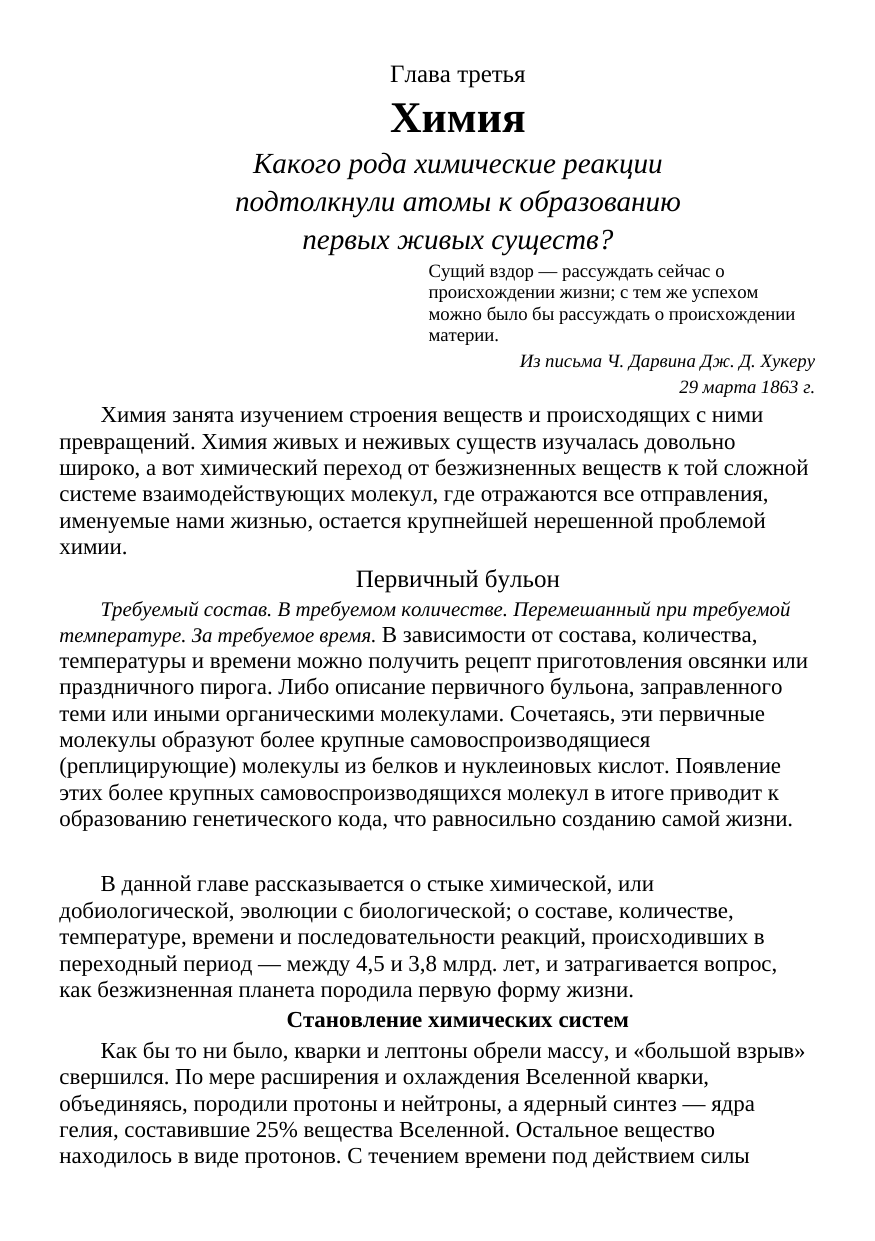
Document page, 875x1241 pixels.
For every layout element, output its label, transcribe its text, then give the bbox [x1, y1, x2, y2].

text подтолкнули атомы к образованию [59, 184, 815, 218]
text Глава третья [59, 59, 815, 88]
text Сущий вздор — рассуждать сейчас о происхождении жизни; с тем же успехом можно было бы рассуждать о происхождении материи. [428, 259, 815, 346]
text В данной главе рассказывается о стыке химической, или добиологической, эволюции с биологической; о составе, количестве, температуре, времени и последовательности реакций, происходивших в переходный период — между 4,5 и 3,8 млрд. лет, и затрагивается вопрос, как безжизненная планета породила первую форму жизни. [59, 871, 815, 1002]
text Какого рода химические реакции [59, 146, 815, 180]
text первых живых существ? [59, 222, 815, 255]
text Из письма Ч. Дарвина Дж. Д. Хукеру [428, 350, 815, 372]
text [59, 1037, 815, 1169]
text Первичный бульон [59, 564, 815, 592]
text 29 марта 1863 г. [428, 376, 815, 397]
text Химия [59, 92, 815, 142]
text Становление химических систем [59, 1006, 815, 1033]
text Требуемый состав. В требуемом количестве. Перемешанный при требуемой температуре. За требуемое время. В зависимости от состава, количества, температуры и времени можно получить рецепт приготовления овсянки или праздничного пирога. Либо описание первичного бульона, заправленного теми или иными органическими молекулами. Сочетаясь, эти первичные молекулы образуют более крупные самовоспроизводящиеся (реплицирующие) молекулы из белков и нуклеиновых кислот. Появление этих более крупных самовоспроизводящихся молекул в итоге приводит к образованию генетического кода, что равносильно созданию самой жизни. [59, 597, 815, 832]
text Химия занята изучением строения веществ и происходящих с ними превращений. Химия живых и неживых существ изучалась довольно широко, а вот химический переход от безжизненных веществ к той сложной системе взаимодействующих молекул, где отражаются все отправления, именуемые нами жизнью, остается крупнейшей нерешенной проблемой химии. [59, 401, 815, 559]
